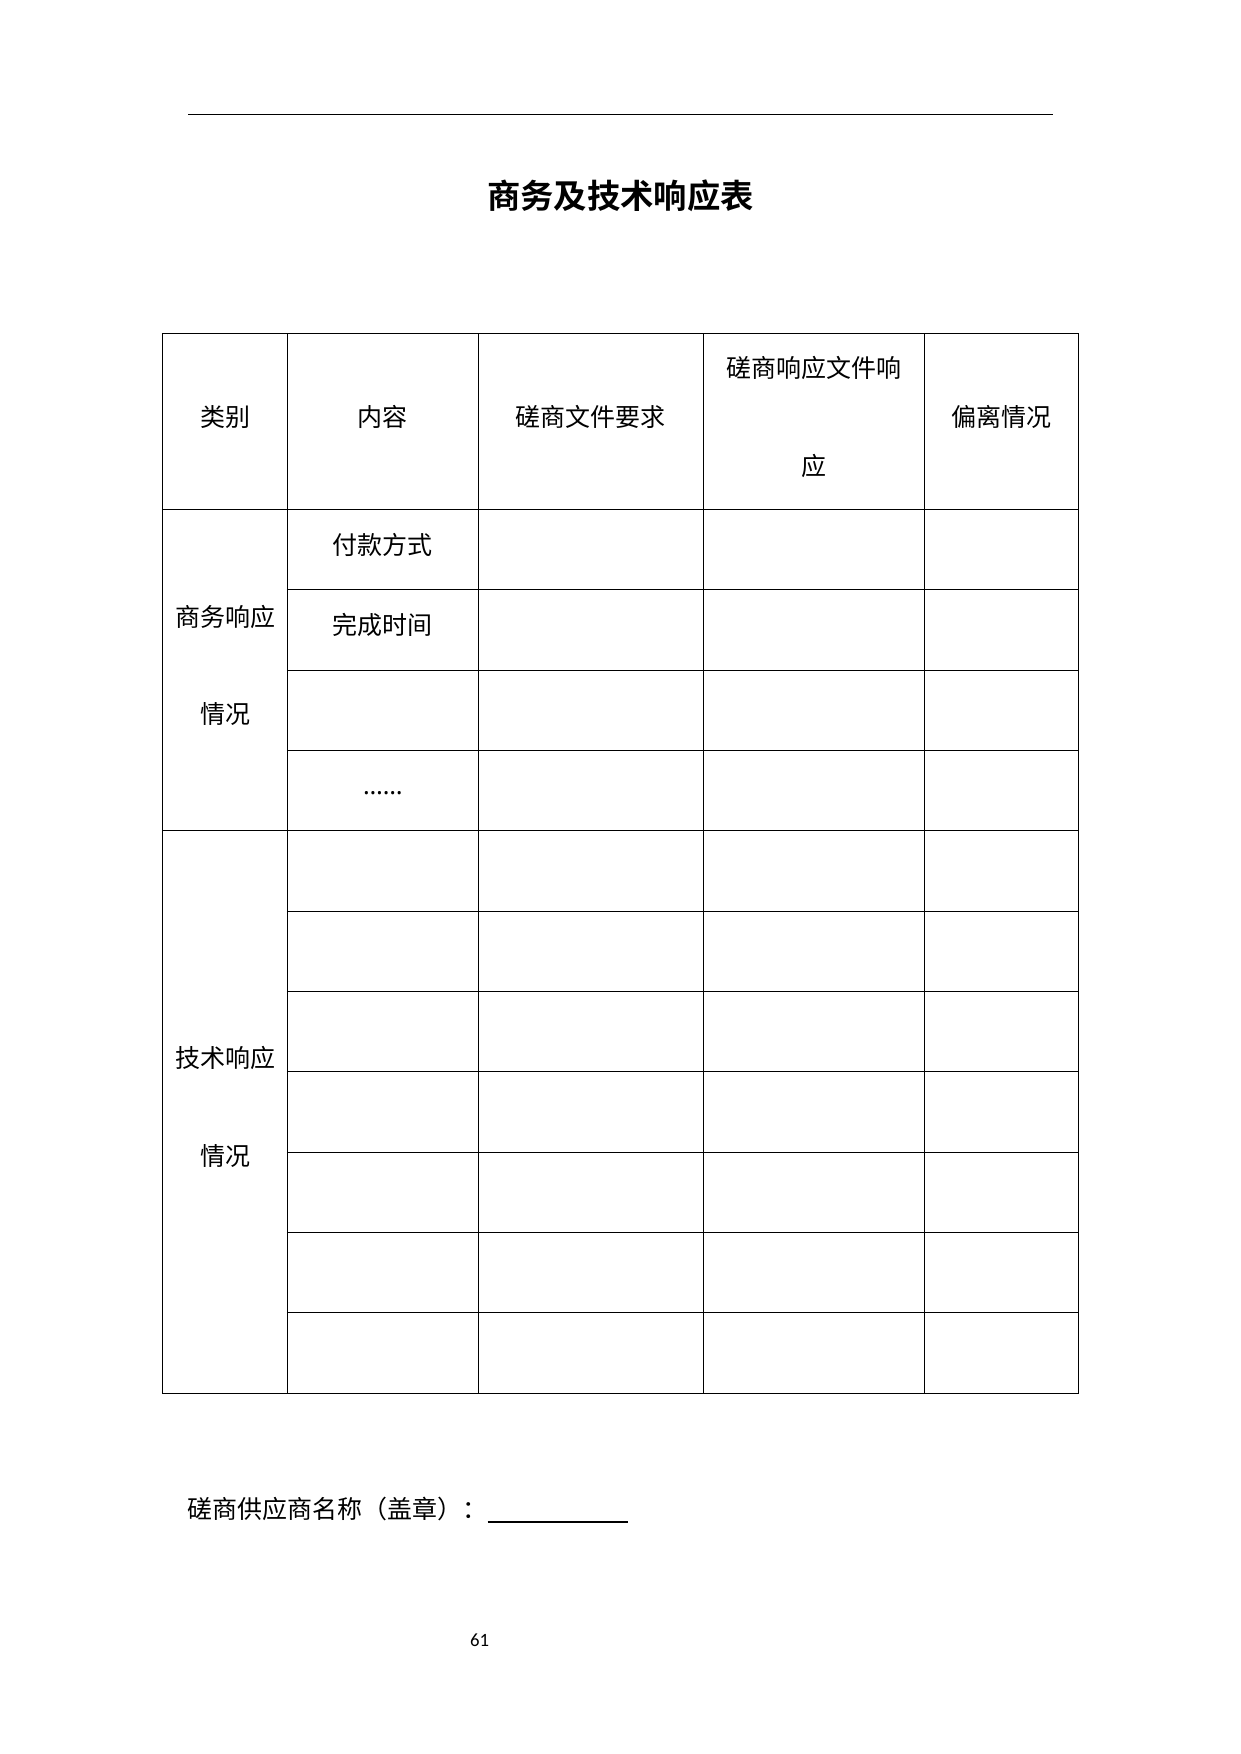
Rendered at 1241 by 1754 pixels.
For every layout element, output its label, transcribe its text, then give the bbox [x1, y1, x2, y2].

table_header 磋商文件要求 [479, 334, 703, 509]
table_cell [925, 1072, 1078, 1152]
table_cell [479, 1313, 703, 1392]
table_cell [479, 831, 703, 911]
table_cell [925, 751, 1078, 830]
table_cell [288, 671, 478, 750]
table_cell [479, 912, 703, 991]
table_header 内容 [288, 334, 478, 509]
table_cell [925, 1233, 1078, 1312]
table_cell [704, 831, 924, 911]
table_cell [704, 751, 924, 830]
table_cell [704, 1233, 924, 1312]
table_cell [479, 751, 703, 830]
table_cell [925, 992, 1078, 1071]
table_cell [704, 1313, 924, 1392]
table_cell [288, 912, 478, 991]
table_cell [479, 1153, 703, 1232]
table_header 磋商响应文件响应 [704, 334, 924, 509]
table_cell [925, 912, 1078, 991]
text 商务及技术响应表 [187, 162, 1053, 227]
table_cell [704, 510, 924, 589]
table_cell [925, 671, 1078, 750]
table_cell [704, 912, 924, 991]
table_cell [479, 1233, 703, 1312]
table_cell [925, 590, 1078, 670]
table_cell …… [288, 751, 478, 830]
table_cell [479, 671, 703, 750]
table_cell 技术响应情况 [163, 831, 287, 1392]
table_cell [704, 992, 924, 1071]
table_cell [288, 831, 478, 911]
table_cell [288, 1153, 478, 1232]
table_cell [288, 992, 478, 1071]
table_cell [288, 1313, 478, 1392]
table_cell [925, 1313, 1078, 1392]
text 磋商供应商名称（盖章）： [187, 1476, 1053, 1541]
table_cell 完成时间 [288, 590, 478, 670]
table_cell [704, 1072, 924, 1152]
table_cell [925, 1153, 1078, 1232]
table_cell [288, 1072, 478, 1152]
table_cell [704, 1153, 924, 1232]
table_header 偏离情况 [925, 334, 1078, 509]
table_cell [704, 671, 924, 750]
table_cell 付款方式 [288, 510, 478, 589]
table_cell [479, 992, 703, 1071]
table_header 类别 [163, 334, 287, 509]
table_cell 商务响应情况 [163, 510, 287, 830]
table_cell [925, 831, 1078, 911]
table_cell [925, 510, 1078, 589]
table_cell [479, 590, 703, 670]
table_cell [288, 1233, 478, 1312]
table_cell [479, 510, 703, 589]
table_cell [704, 590, 924, 670]
table_cell [479, 1072, 703, 1152]
